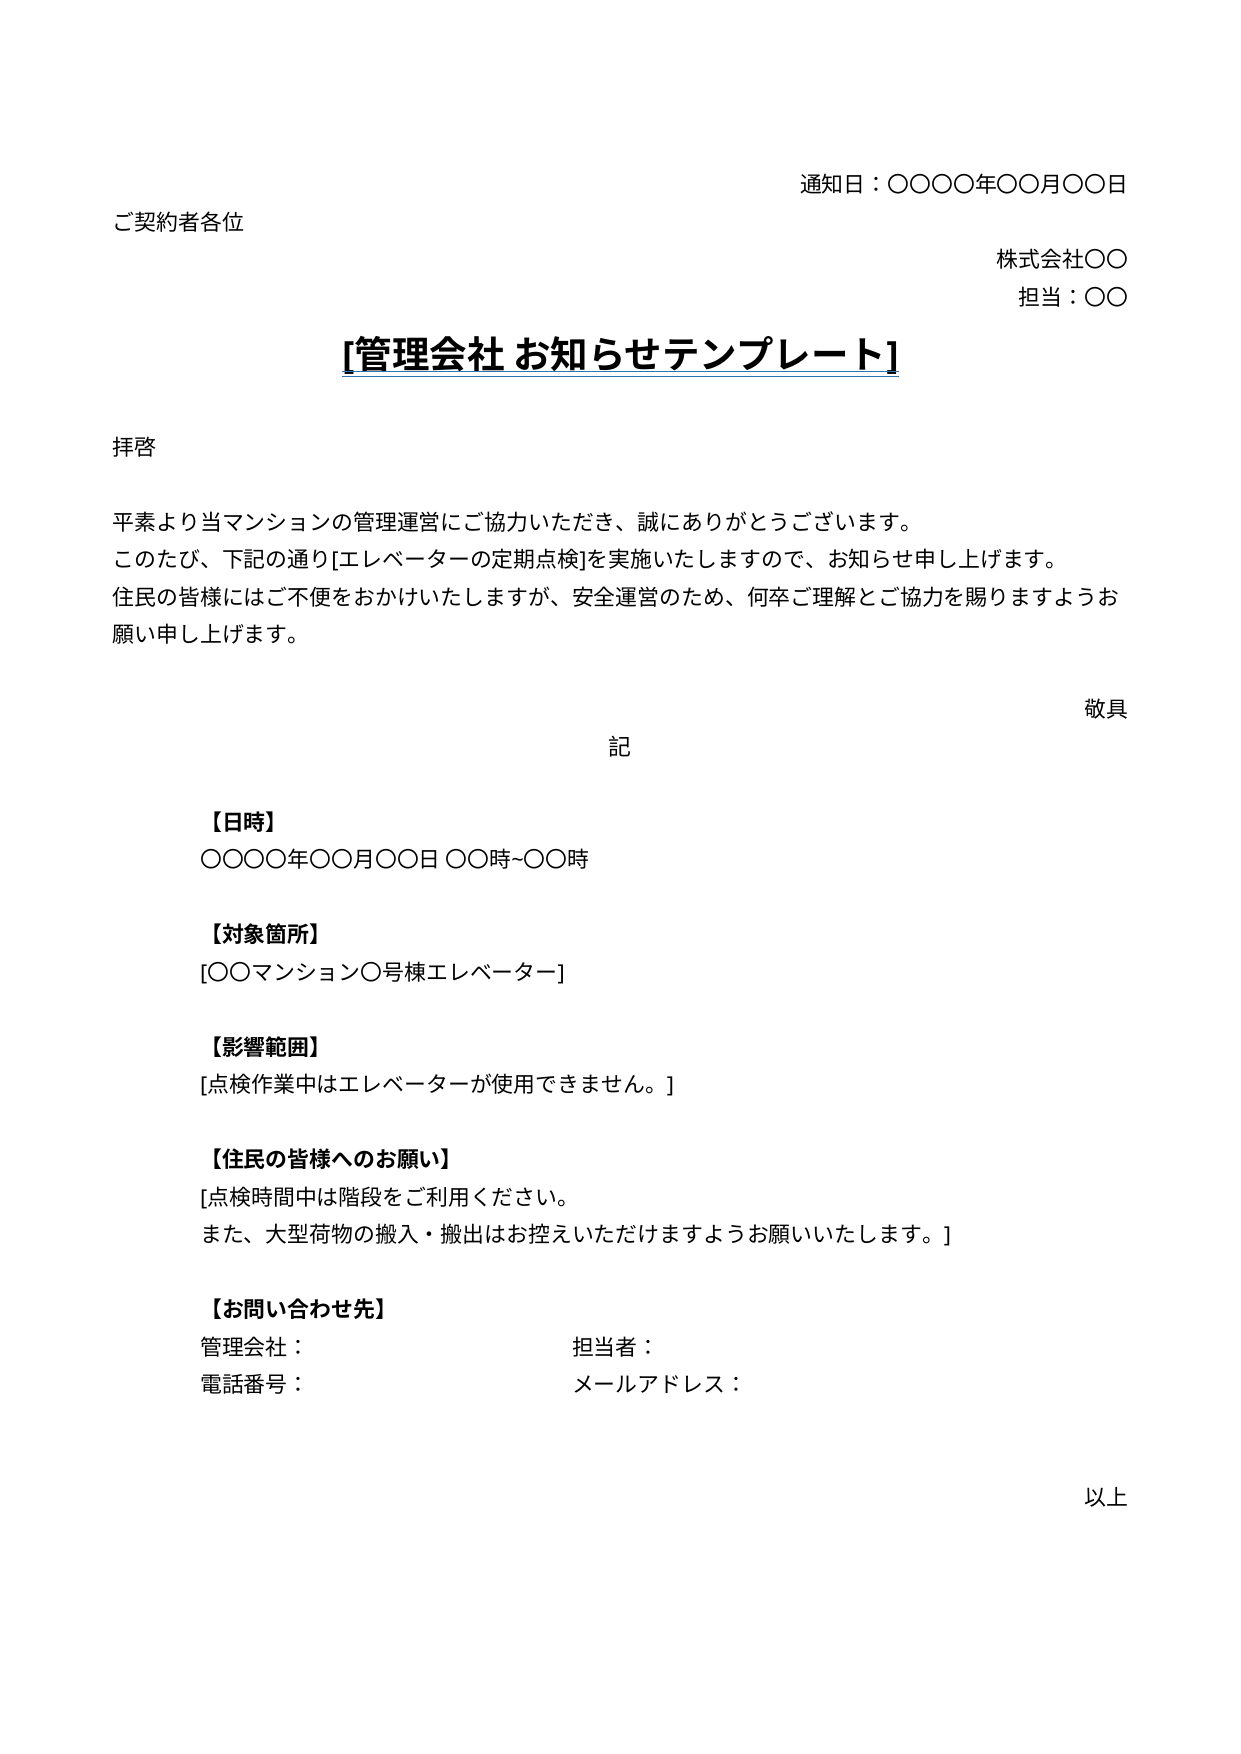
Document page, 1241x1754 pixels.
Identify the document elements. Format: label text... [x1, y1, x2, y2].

text 敬具 [112, 689, 1128, 727]
text ご契約者各位 [112, 202, 1128, 239]
text 以上 [112, 1477, 1128, 1514]
text 通知日：〇〇〇〇年〇〇月〇〇日 [112, 164, 1128, 202]
text [管理会社 お知らせテンプレート] [112, 314, 1128, 389]
text また、大型荷物の搬入・搬出はお控えいただけますようお願いいたします。] [200, 1214, 1128, 1252]
text 【影響範囲】 [200, 1027, 1128, 1064]
text 管理会社： 担当者： [200, 1327, 1128, 1364]
text [点検時間中は階段をご利用ください。 [200, 1177, 1128, 1214]
text 【お問い合わせ先】 [200, 1289, 1128, 1327]
text 平素より当マンションの管理運営にご協力いただき、誠にありがとうございます。 [112, 502, 1128, 539]
text 【住民の皆様へのお願い】 [200, 1139, 1128, 1177]
text 【対象箇所】 [200, 914, 1128, 952]
text 株式会社〇〇 [112, 239, 1128, 277]
text [〇〇マンション〇号棟エレベーター] [200, 952, 1128, 989]
text このたび、下記の通り[エレベーターの定期点検]を実施いたしますので、お知らせ申し上げます。 [112, 539, 1128, 577]
text 【日時】 [200, 802, 1128, 839]
text 拝啓 [112, 427, 1128, 464]
text 電話番号： メールアドレス： [112, 1364, 1128, 1402]
text [点検作業中はエレベーターが使用できません。] [200, 1064, 1128, 1102]
text 住民の皆様にはご不便をおかけいたしますが、安全運営のため、何卒ご理解とご協力を賜りますようお願い申し上げます。 [112, 577, 1128, 652]
text 〇〇〇〇年〇〇月〇〇日 〇〇時~〇〇時 [200, 839, 1128, 877]
subtitle 記 [112, 727, 1128, 764]
text 担当：〇〇 [112, 277, 1128, 314]
